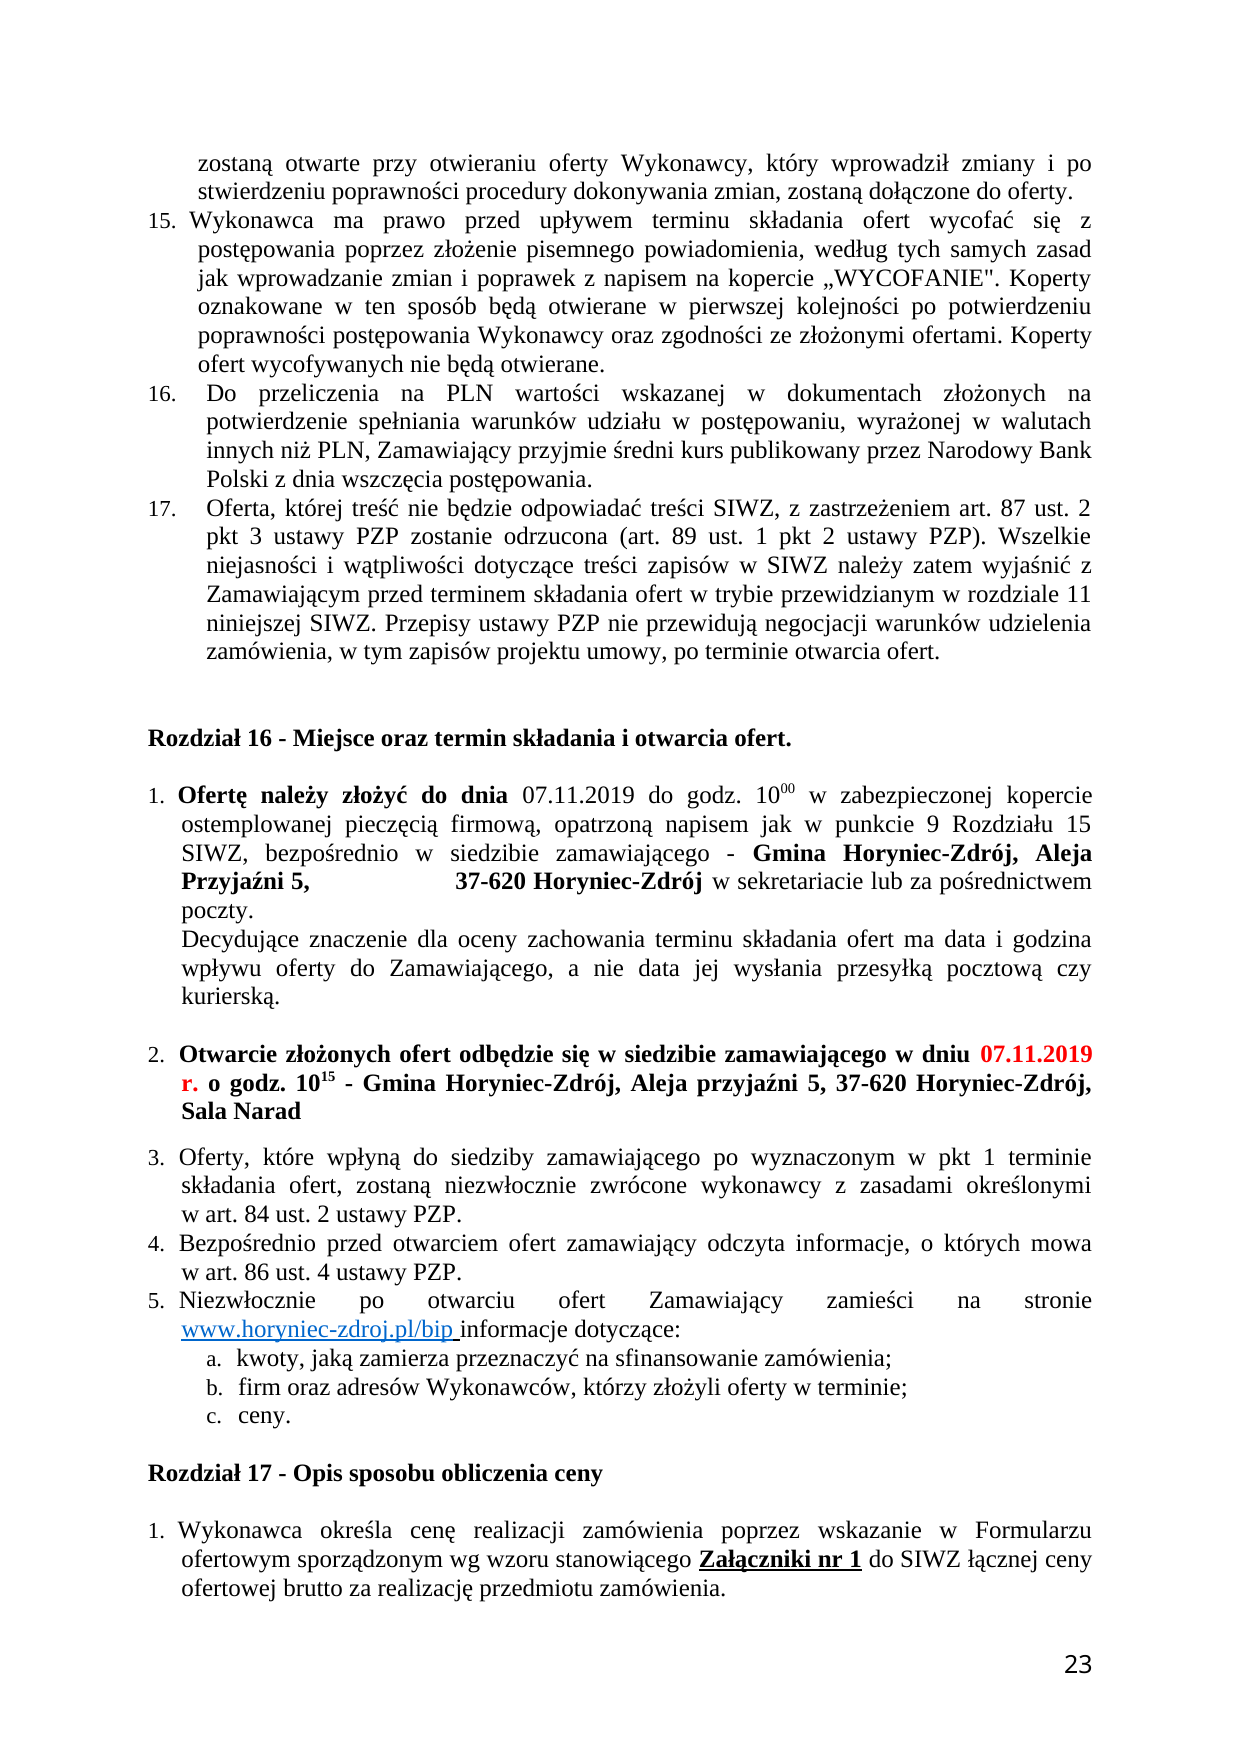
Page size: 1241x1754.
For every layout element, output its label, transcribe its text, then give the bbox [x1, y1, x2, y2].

list Bezpośrednio przed otwarciem ofert zamawiający odczyta informacje, o których mowa w art. 86 ust. 4 ustawy PZP. [148, 1228, 1092, 1286]
list Oferta, której treść nie będzie odpowiadać treści SIWZ, z zastrzeżeniem art. 87 ust. 2 pkt 3 ustawy PZP zostanie odrzucona (art. 89 ust. 1 pkt 2 ustawy PZP). Wszelkie niejasności i wątpliwości dotyczące treści zapisów w SIWZ należy zatem wyjaśnić z Zamawiającym przed terminem składania ofert w trybie przewidzianym w rozdziale 11 niniejszej SIWZ. Przepisy ustawy PZP nie przewidują negocjacji warunków udzielenia zamówienia, w tym zapisów projektu umowy, po terminie otwarcia ofert. [148, 493, 1092, 665]
text Rozdział 16 - Miejsce oraz termin składania i otwarcia ofert. [148, 723, 1092, 751]
list Ofertę należy złożyć do dnia 07.11.2019 do godz. 1000 w zabezpieczonej kopercie ostemplowanej pieczęcią firmową, opatrzoną napisem jak w punkcie 9 Rozdziału 15 SIWZ, bezpośrednio w siedzibie zamawiającego - Gmina Horyniec-Zdrój, Aleja Przyjaźni 5, 37-620 Horyniec-Zdrój w sekretariacie lub za pośrednictwem poczty. [148, 780, 1092, 924]
text Decydujące znaczenie dla oceny zachowania terminu składania ofert ma data i godzina wpływu oferty do Zamawiającego, a nie data jej wysłania przesyłką pocztową czy kurierską. [181, 924, 1092, 1010]
text Rozdział 17 - Opis sposobu obliczenia ceny [148, 1458, 1092, 1487]
list Wykonawca określa cenę realizacji zamówienia poprzez wskazanie w Formularzu ofertowym sporządzonym wg wzoru stanowiącego Załączniki nr 1 do SIWZ łącznej ceny ofertowej brutto za realizację przedmiotu zamówienia. [148, 1516, 1092, 1602]
list Otwarcie złożonych ofert odbędzie się w siedzibie zamawiającego w dniu 07.11.2019 r. o godz. 1015 - Gmina Horyniec-Zdrój, Aleja przyjaźni 5, 37-620 Horyniec-Zdrój, Sala Narad [148, 1039, 1092, 1125]
list kwoty, jaką zamierza przeznaczyć na sfinansowanie zamówienia; [206, 1343, 1092, 1372]
list ceny. [206, 1401, 1092, 1429]
list Wykonawca ma prawo przed upływem terminu składania ofert wycofać się z postępowania poprzez złożenie pisemnego powiadomienia, według tych samych zasad jak wprowadzanie zmian i poprawek z napisem na kopercie „WYCOFANIE". Koperty oznakowane w ten sposób będą otwierane w pierwszej kolejności po potwierdzeniu poprawności postępowania Wykonawcy oraz zgodności ze złożonymi ofertami. Koperty ofert wycofywanych nie będą otwierane. [148, 205, 1092, 378]
list Niezwłocznie po otwarciu ofert Zamawiający zamieści na stronie www.horyniec-zdroj.pl/bip informacje dotyczące: [148, 1286, 1092, 1343]
list firm oraz adresów Wykonawców, którzy złożyli oferty w terminie; [206, 1372, 1092, 1401]
list Oferty, które wpłyną do siedziby zamawiającego po wyznaczonym w pkt 1 terminie składania ofert, zostaną niezwłocznie zwrócone wykonawcy z zasadami określonymi w art. 84 ust. 2 ustawy PZP. [148, 1142, 1092, 1228]
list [148, 148, 1092, 205]
list Do przeliczenia na PLN wartości wskazanej w dokumentach złożonych na potwierdzenie spełniania warunków udziału w postępowaniu, wyrażonej w walutach innych niż PLN, Zamawiający przyjmie średni kurs publikowany przez Narodowy Bank Polski z dnia wszczęcia postępowania. [148, 378, 1092, 493]
